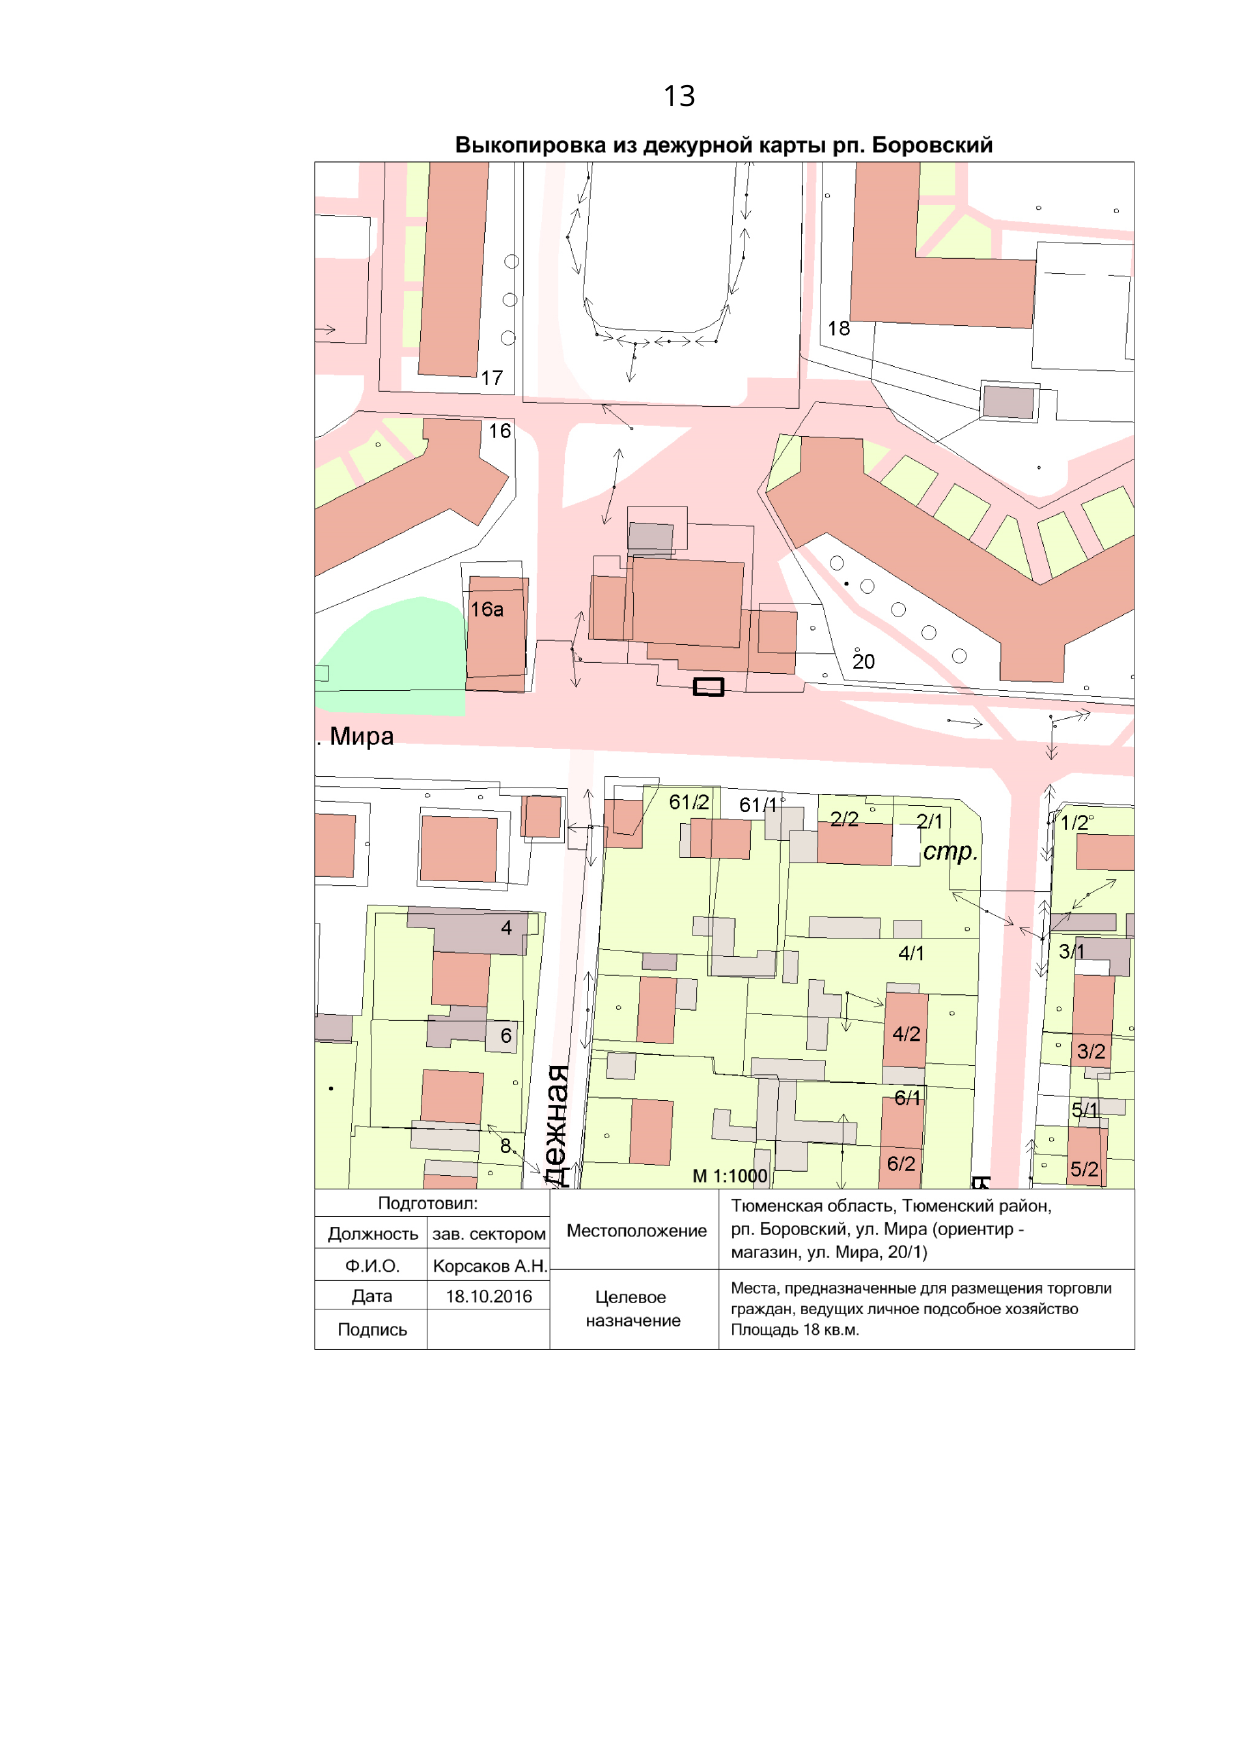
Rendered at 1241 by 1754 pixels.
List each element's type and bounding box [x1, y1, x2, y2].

picture [178, 118, 1182, 1464]
